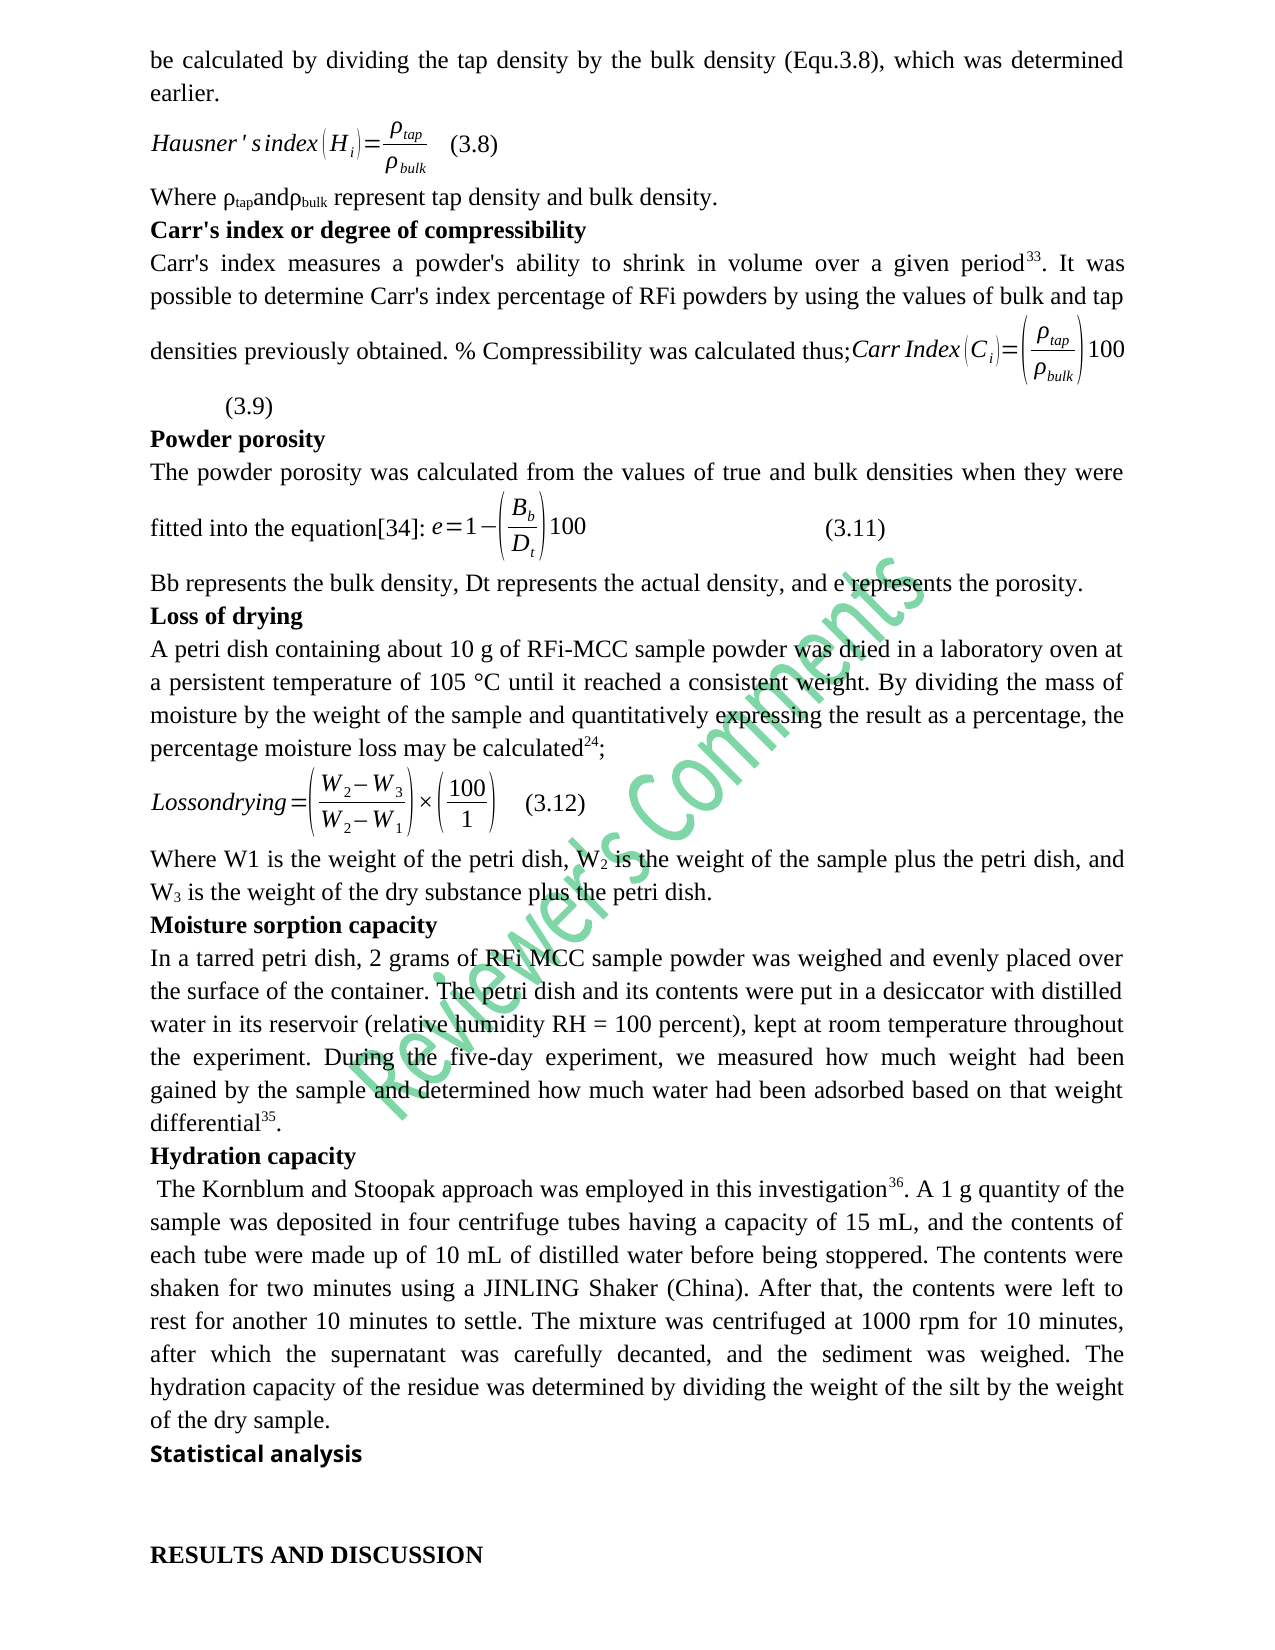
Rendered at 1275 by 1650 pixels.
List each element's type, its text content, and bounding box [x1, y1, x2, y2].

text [150, 45, 1125, 107]
text Hydration capacity [150, 1141, 1125, 1170]
text Carr's index measures a powder's ability to shrink in volume over a given period33. It was possible to determine Carr's index percentage of RFi powders by using the values of bulk and tap densities previously obtained. % Compressibility was calculated thus; (3.9) [150, 248, 1125, 420]
text RESULTS AND DISCUSSION [150, 1540, 1125, 1569]
text Moisture sorption capacity [150, 910, 1125, 939]
text In a tarred petri dish, 2 grams of RFi MCC sample powder was weighed and evenly placed over the surface of the container. The petri dish and its contents were put in a desiccator with distilled water in its reservoir (relative humidity RH = 100 percent), kept at room temperature throughout the experiment. During the five-day experiment, we measured how much weight had been gained by the sample and determined how much water had been adsorbed based on that weight differential35. [150, 943, 1125, 1137]
text A petri dish containing about 10 g of RFi-MCC sample powder was dried in a laboratory oven at a persistent temperature of 105 °C until it reached a consistent weight. By dividing the mass of moisture by the weight of the sample and quantitatively expressing the result as a percentage, the percentage moisture loss may be calculated24; [150, 634, 1125, 762]
text (3.8) [150, 111, 1125, 177]
text Where ρtapandρbulk represent tap density and bulk density. [150, 182, 1125, 211]
text Loss of drying [150, 601, 1125, 630]
text The powder porosity was calculated from the values of true and bulk densities when they were fitted into the equation: (3.11) [150, 457, 1125, 564]
text Carr's index or degree of compressibility [150, 215, 1125, 243]
text Bb represents the bulk density, Dt represents the actual density, and e represents the porosity. [150, 568, 1125, 597]
text Where W1 is the weight of the petri dish, W2 is the weight of the sample plus the petri dish, and W3 is the weight of the dry substance plus the petri dish. [150, 844, 1125, 906]
text (3.12) [150, 766, 1125, 839]
text Statistical analysis [150, 1438, 1125, 1469]
text The Kornblum and Stoopak approach was employed in this investigation36. A 1 g quantity of the sample was deposited in four centrifuge tubes having a capacity of 15 mL, and the contents of each tube were made up of 10 mL of distilled water before being stoppered. The contents were shaken for two minutes using a JINLING Shaker (China). After that, the contents were left to rest for another 10 minutes to settle. The mixture was centrifuged at 1000 rpm for 10 minutes, after which the supernatant was carefully decanted, and the sediment was weighed. The hydration capacity of the residue was determined by dividing the weight of the silt by the weight of the dry sample. [150, 1174, 1125, 1434]
text Powder porosity [150, 424, 1125, 453]
